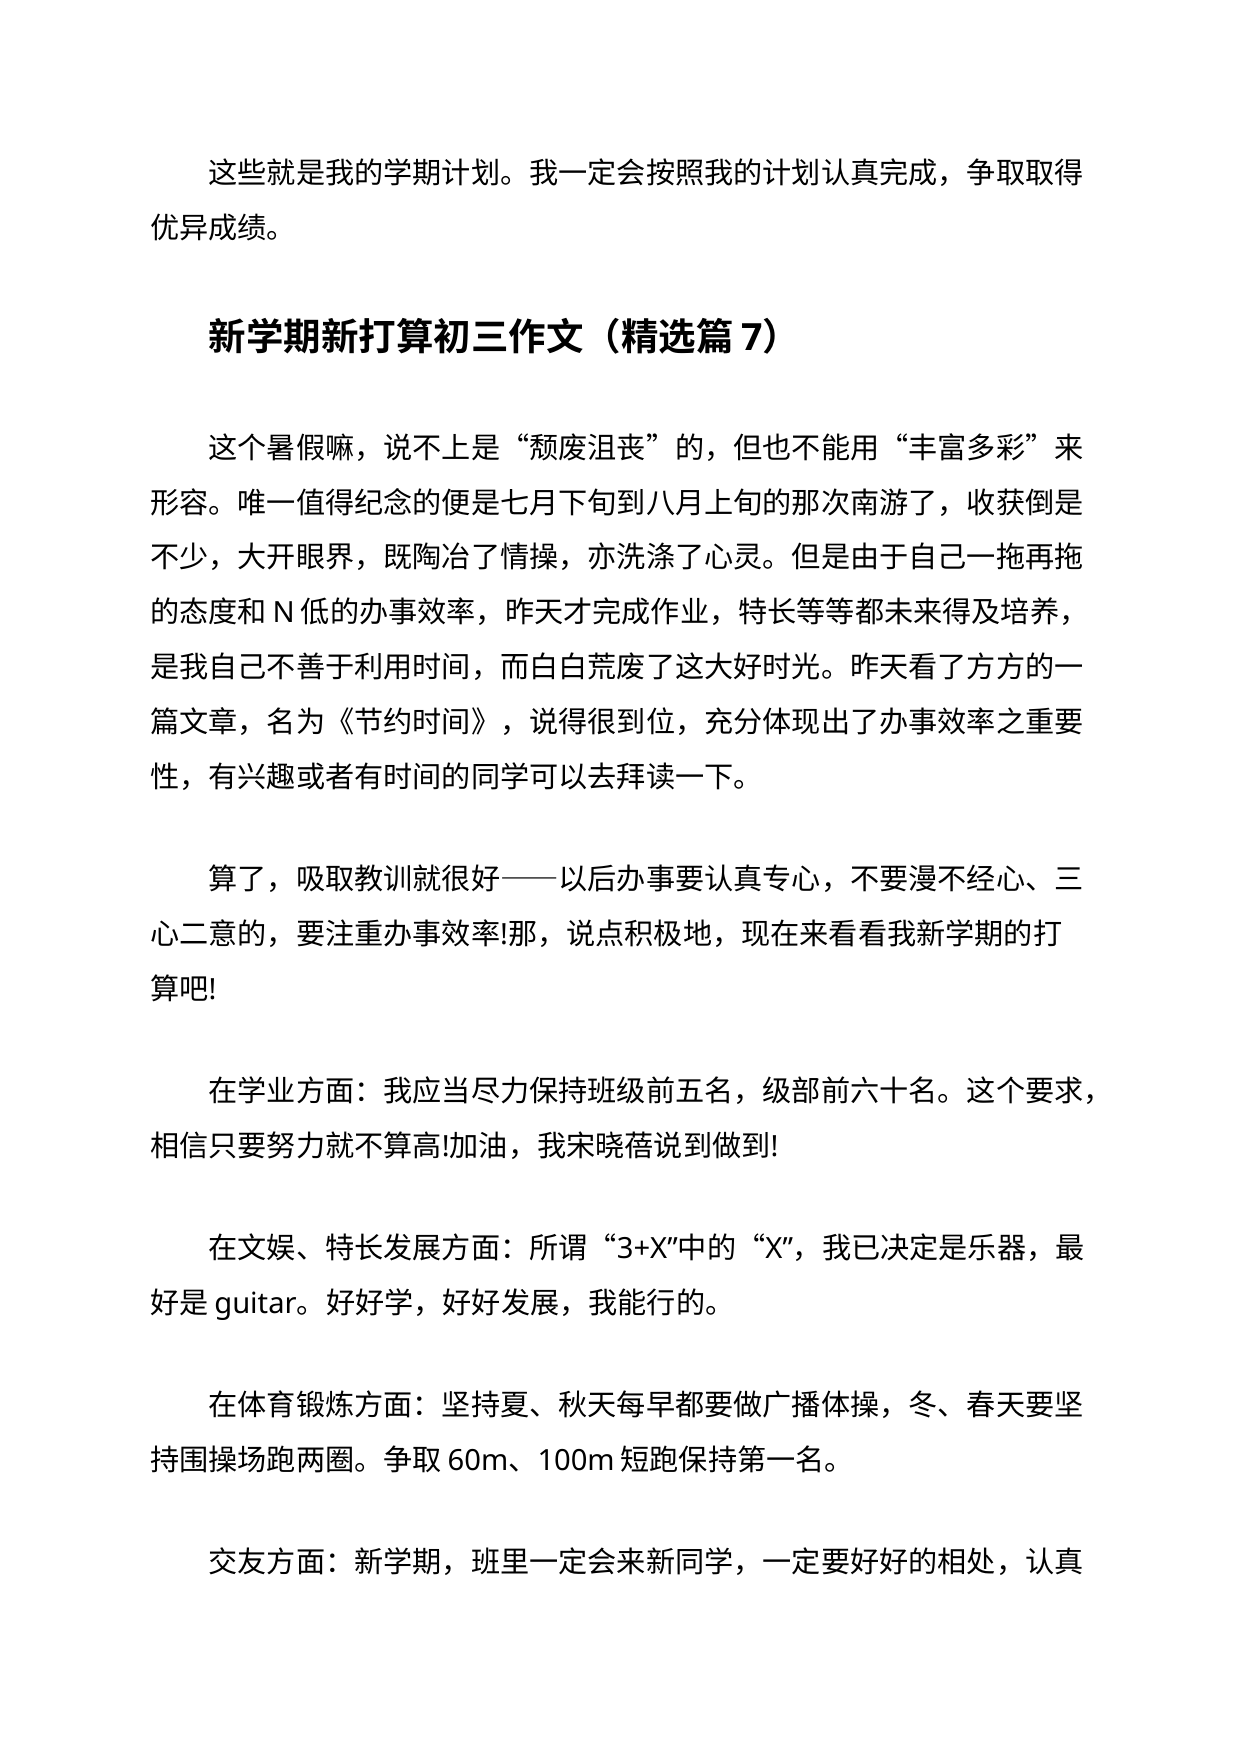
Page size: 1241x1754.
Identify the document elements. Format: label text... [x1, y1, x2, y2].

text 这个暑假嘛，说不上是“颓废沮丧”的，但也不能用“丰富多彩”来形容。唯一值得纪念的便是七月下旬到八月上旬的那次南游了，收获倒是不少，大开眼界，既陶冶了情操，亦洗涤了心灵。但是由于自己一拖再拖的态度和N低的办事效率，昨天才完成作业，特长等等都未来得及培养，是我自己不善于利用时间，而白白荒废了这大好时光。昨天看了方方的一篇文章，名为《节约时间》，说得很到位，充分体现出了办事效率之重要性，有兴趣或者有时间的同学可以去拜读一下。 [150, 424, 1090, 796]
text 这些就是我的学期计划。我一定会按照我的计划认真完成，争取取得优异成绩。 [150, 150, 1090, 247]
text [150, 1538, 1090, 1580]
text 算了，吸取教训就很好——以后办事要认真专心，不要漫不经心、三心二意的，要注重办事效率!那，说点积极地，现在来看看我新学期的打算吧! [150, 856, 1090, 1008]
text 在学业方面：我应当尽力保持班级前五名，级部前六十名。这个要求，相信只要努力就不算高!加油，我宋晓蓓说到做到! [150, 1067, 1090, 1165]
text 在体育锻炼方面：坚持夏、秋天每早都要做广播体操，冬、春天要坚持围操场跑两圈。争取60m、100m短跑保持第一名。 [150, 1381, 1090, 1478]
text 新学期新打算初三作文（精选篇7） [150, 307, 1090, 361]
text 在文娱、特长发展方面：所谓“3+X”中的“X”，我已决定是乐器，最好是guitar。好好学，好好发展，我能行的。 [150, 1224, 1090, 1322]
